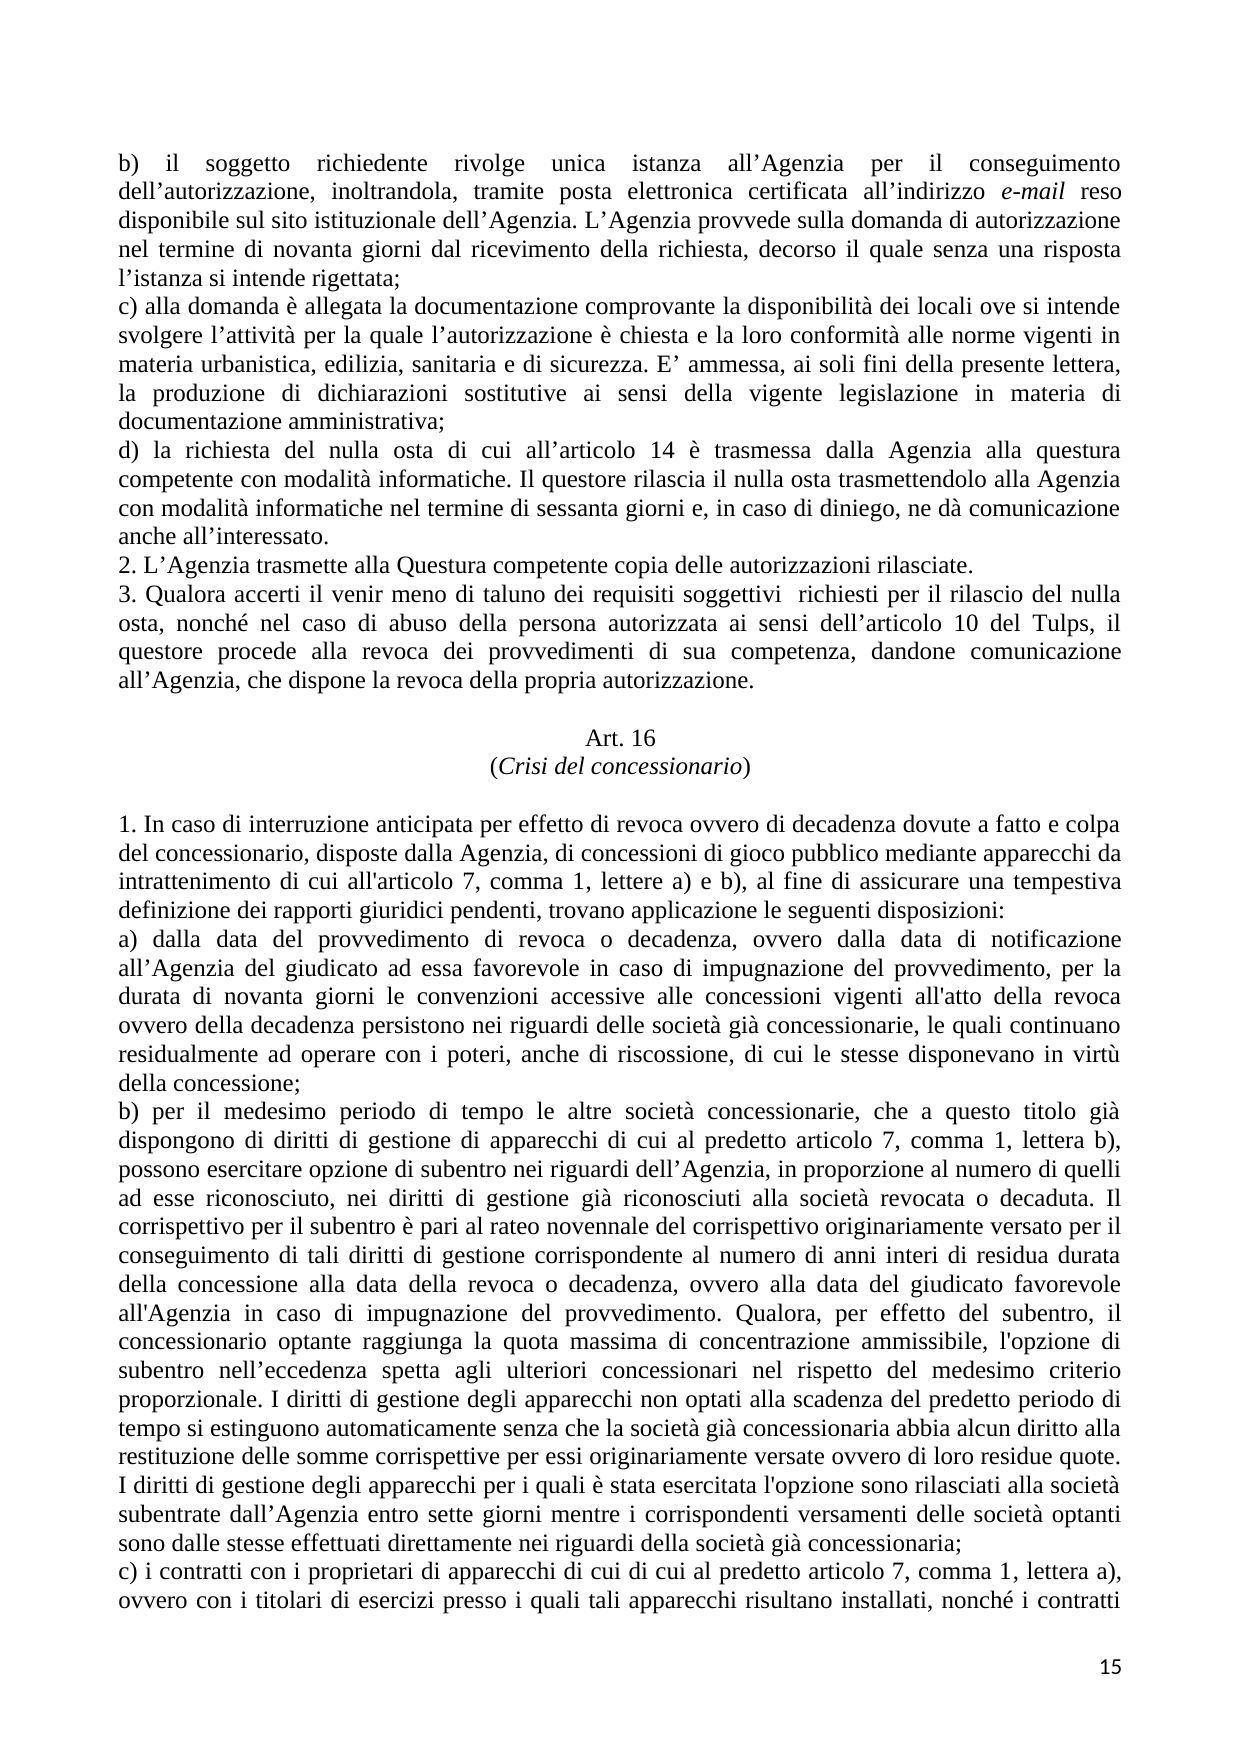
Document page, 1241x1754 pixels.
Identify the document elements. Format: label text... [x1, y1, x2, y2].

text b) il soggetto richiedente rivolge unica istanza all’Agenzia per il conseguimento dell’autorizzazione, inoltrandola, tramite posta elettronica certificata all’indirizzo e-mail reso disponibile sul sito istituzionale dell’Agenzia. L’Agenzia provvede sulla domanda di autorizzazione nel termine di novanta giorni dal ricevimento della richiesta, decorso il quale senza una risposta l’istanza si intende rigettata; [118, 148, 1122, 291]
text (Crisi del concessionario) [118, 751, 1122, 780]
text Art. 16 [118, 723, 1122, 751]
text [118, 1556, 1122, 1614]
text 1. In caso di interruzione anticipata per effetto di revoca ovvero di decadenza dovute a fatto e colpa del concessionario, disposte dalla Agenzia, di concessioni di gioco pubblico mediante apparecchi da intrattenimento di cui all'articolo 7, comma 1, lettere a) e b), al fine di assicurare una tempestiva definizione dei rapporti giuridici pendenti, trovano applicazione le seguenti disposizioni: [118, 809, 1122, 924]
text 3. Qualora accerti il venir meno di taluno dei requisiti soggettivi richiesti per il rilascio del nulla osta, nonché nel caso di abuso della persona autorizzata ai sensi dell’articolo 10 del Tulps, il questore procede alla revoca dei provvedimenti di sua competenza, dandone comunicazione all’Agenzia, che dispone la revoca della propria autorizzazione. [118, 579, 1122, 694]
text c) alla domanda è allegata la documentazione comprovante la disponibilità dei locali ove si intende svolgere l’attività per la quale l’autorizzazione è chiesta e la loro conformità alle norme vigenti in materia urbanistica, edilizia, sanitaria e di sicurezza. E’ ammessa, ai soli fini della presente lettera, la produzione di dichiarazioni sostitutive ai sensi della vigente legislazione in materia di documentazione amministrativa; [118, 291, 1122, 435]
text b) per il medesimo periodo di tempo le altre società concessionarie, che a questo titolo già dispongono di diritti di gestione di apparecchi di cui al predetto articolo 7, comma 1, lettera b), possono esercitare opzione di subentro nei riguardi dell’Agenzia, in proporzione al numero di quelli ad esse riconosciuto, nei diritti di gestione già riconosciuti alla società revocata o decaduta. Il corrispettivo per il subentro è pari al rateo novennale del corrispettivo originariamente versato per il conseguimento di tali diritti di gestione corrispondente al numero di anni interi di residua durata della concessione alla data della revoca o decadenza, ovvero alla data del giudicato favorevole all'Agenzia in caso di impugnazione del provvedimento. Qualora, per effetto del subentro, il concessionario optante raggiunga la quota massima di concentrazione ammissibile, l'opzione di subentro nell’eccedenza spetta agli ulteriori concessionari nel rispetto del medesimo criterio proporzionale. I diritti di gestione degli apparecchi non optati alla scadenza del predetto periodo di tempo si estinguono automaticamente senza che la società già concessionaria abbia alcun diritto alla restituzione delle somme corrispettive per essi originariamente versate ovvero di loro residue quote. I diritti di gestione degli apparecchi per i quali è stata esercitata l'opzione sono rilasciati alla società subentrate dall’Agenzia entro sette giorni mentre i corrispondenti versamenti delle società optanti sono dalle stesse effettuati direttamente nei riguardi della società già concessionaria; [118, 1096, 1122, 1556]
text a) dalla data del provvedimento di revoca o decadenza, ovvero dalla data di notificazione all’Agenzia del giudicato ad essa favorevole in caso di impugnazione del provvedimento, per la durata di novanta giorni le convenzioni accessive alle concessioni vigenti all'atto della revoca ovvero della decadenza persistono nei riguardi delle società già concessionarie, le quali continuano residualmente ad operare con i poteri, anche di riscossione, di cui le stesse disponevano in virtù della concessione; [118, 924, 1122, 1096]
text 2. L’Agenzia trasmette alla Questura competente copia delle autorizzazioni rilasciate. [118, 550, 1122, 579]
text d) la richiesta del nulla osta di cui all’articolo 14 è trasmessa dalla Agenzia alla questura competente con modalità informatiche. Il questore rilascia il nulla osta trasmettendolo alla Agenzia con modalità informatiche nel termine di sessanta giorni e, in caso di diniego, ne dà comunicazione anche all’interessato. [118, 435, 1122, 550]
